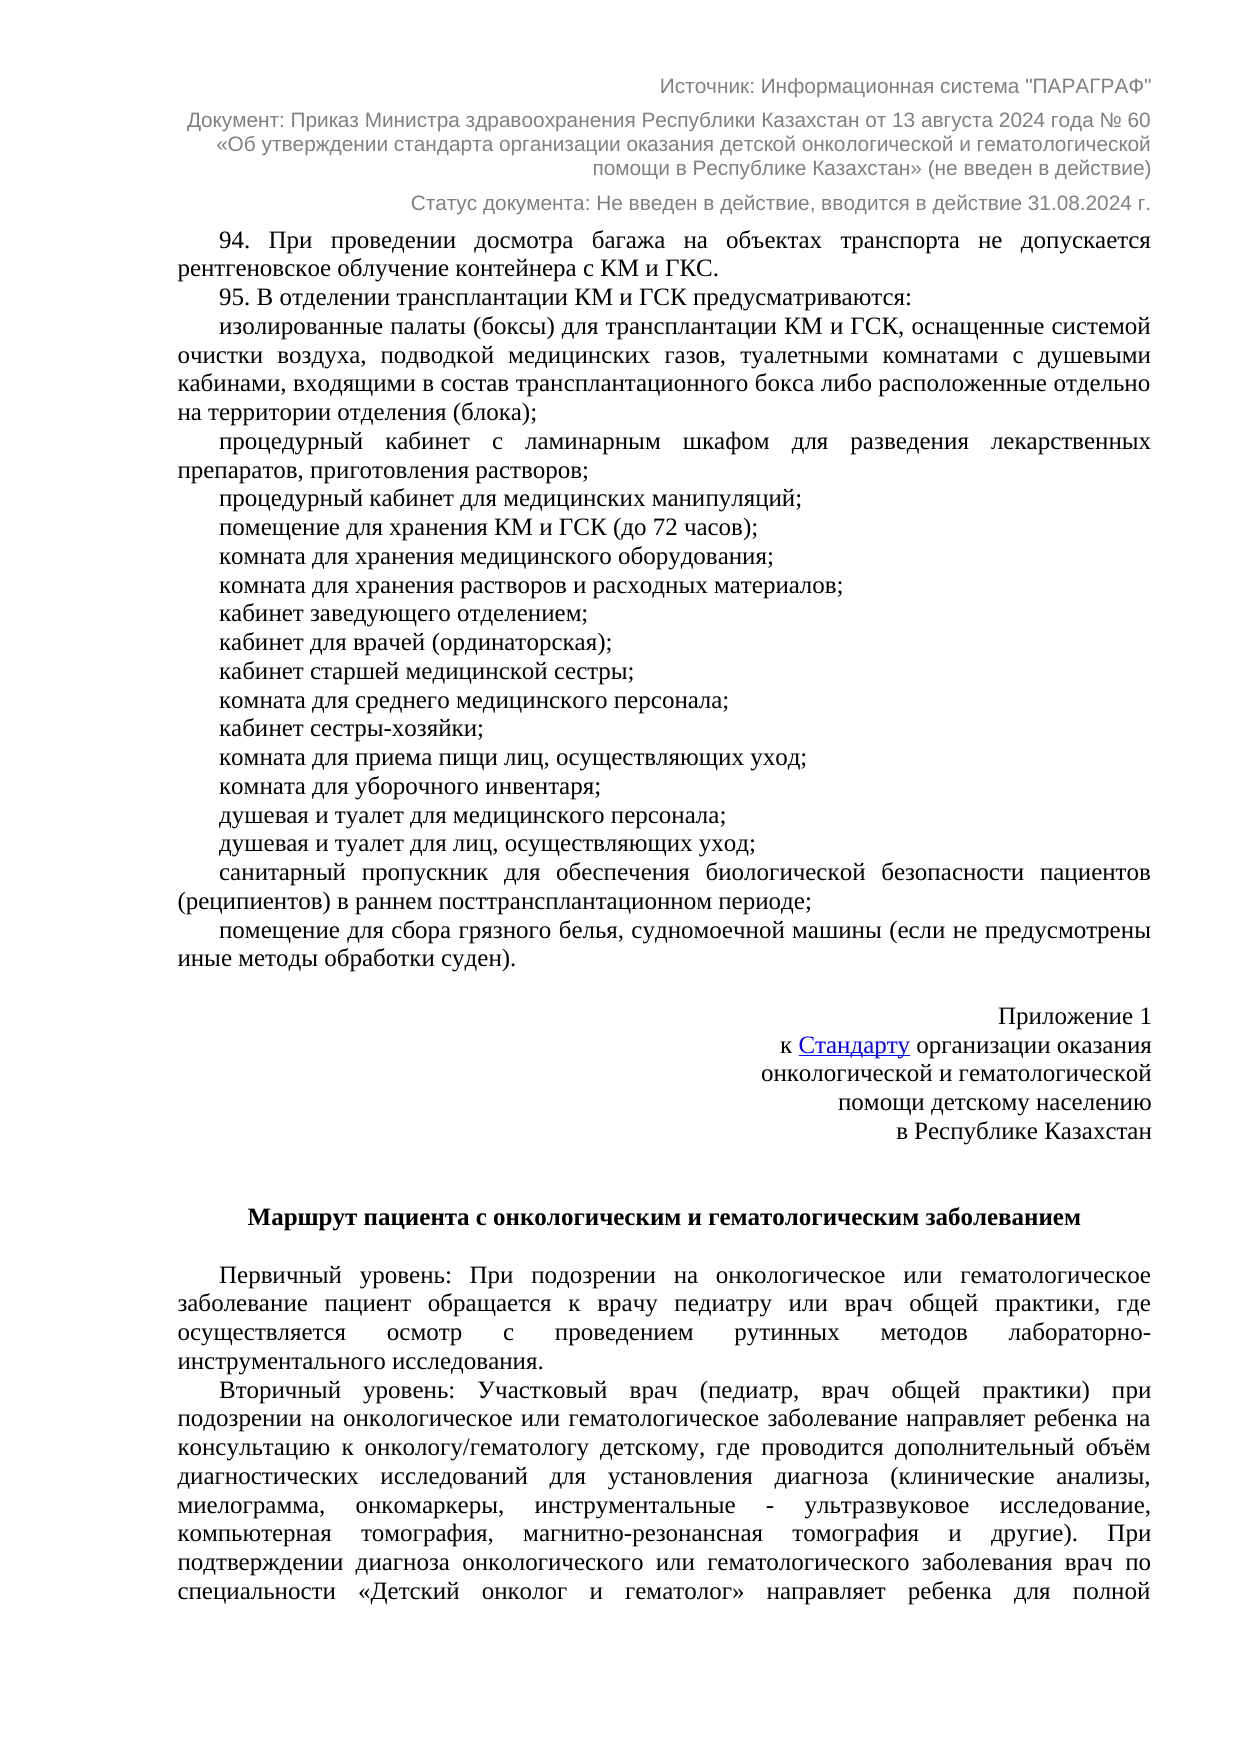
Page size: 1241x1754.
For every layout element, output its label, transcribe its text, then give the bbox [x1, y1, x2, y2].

text онкологической и гематологической [177, 1058, 1152, 1087]
text помещение для хранения КМ и ГСК (до 72 часов); [177, 512, 1152, 541]
text изолированные палаты (боксы) для трансплантации КМ и ГСК, оснащенные системой очистки воздуха, подводкой медицинских газов, туалетными комнатами с душевыми кабинами, входящими в состав трансплантационного бокса либо расположенные отдельно на территории отделения (блока); [177, 311, 1152, 426]
text 95. В отделении трансплантации КМ и ГСК предусматриваются: [177, 282, 1152, 311]
text душевая и туалет для медицинского персонала; [177, 800, 1152, 828]
text 94. При проведении досмотра багажа на объектах транспорта не допускается рентгеновское облучение контейнера с КМ и ГКС. [177, 225, 1152, 282]
text комната для приема пищи лиц, осуществляющих уход; [177, 742, 1152, 771]
text кабинет для врачей (ординаторская); [177, 627, 1152, 656]
text помещение для сбора грязного белья, судномоечной машины (если не предусмотрены иные методы обработки суден). [177, 915, 1152, 972]
text Приложение 1 [177, 1001, 1152, 1030]
text кабинет заведующего отделением; [177, 598, 1152, 627]
text Маршрут пациента с онкологическим и гематологическим заболеванием [177, 1202, 1152, 1231]
text Первичный уровень: При подозрении на онкологическое или гематологическое заболевание пациент обращается к врачу педиатру или врач общей практики, где осуществляется осмотр с проведением рутинных методов лабораторно-инструментального исследования. [177, 1260, 1152, 1375]
text кабинет сестры-хозяйки; [177, 713, 1152, 742]
text кабинет старшей медицинской сестры; [177, 656, 1152, 685]
text комната для хранения медицинского оборудования; [177, 541, 1152, 570]
text в Республике Казахстан [177, 1116, 1152, 1145]
text процедурный кабинет с ламинарным шкафом для разведения лекарственных препаратов, приготовления растворов; [177, 426, 1152, 483]
text санитарный пропускник для обеспечения биологической безопасности пациентов (реципиентов) в раннем посттрансплантационном периоде; [177, 857, 1152, 915]
text помощи детскому населению [177, 1087, 1152, 1116]
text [177, 1375, 1152, 1605]
text комната для среднего медицинского персонала; [177, 685, 1152, 713]
text процедурный кабинет для медицинских манипуляций; [177, 483, 1152, 512]
text душевая и туалет для лиц, осуществляющих уход; [177, 828, 1152, 857]
text комната для уборочного инвентаря; [177, 771, 1152, 800]
text к Стандарту организации оказания [177, 1030, 1152, 1058]
text комната для хранения растворов и расходных материалов; [177, 570, 1152, 598]
